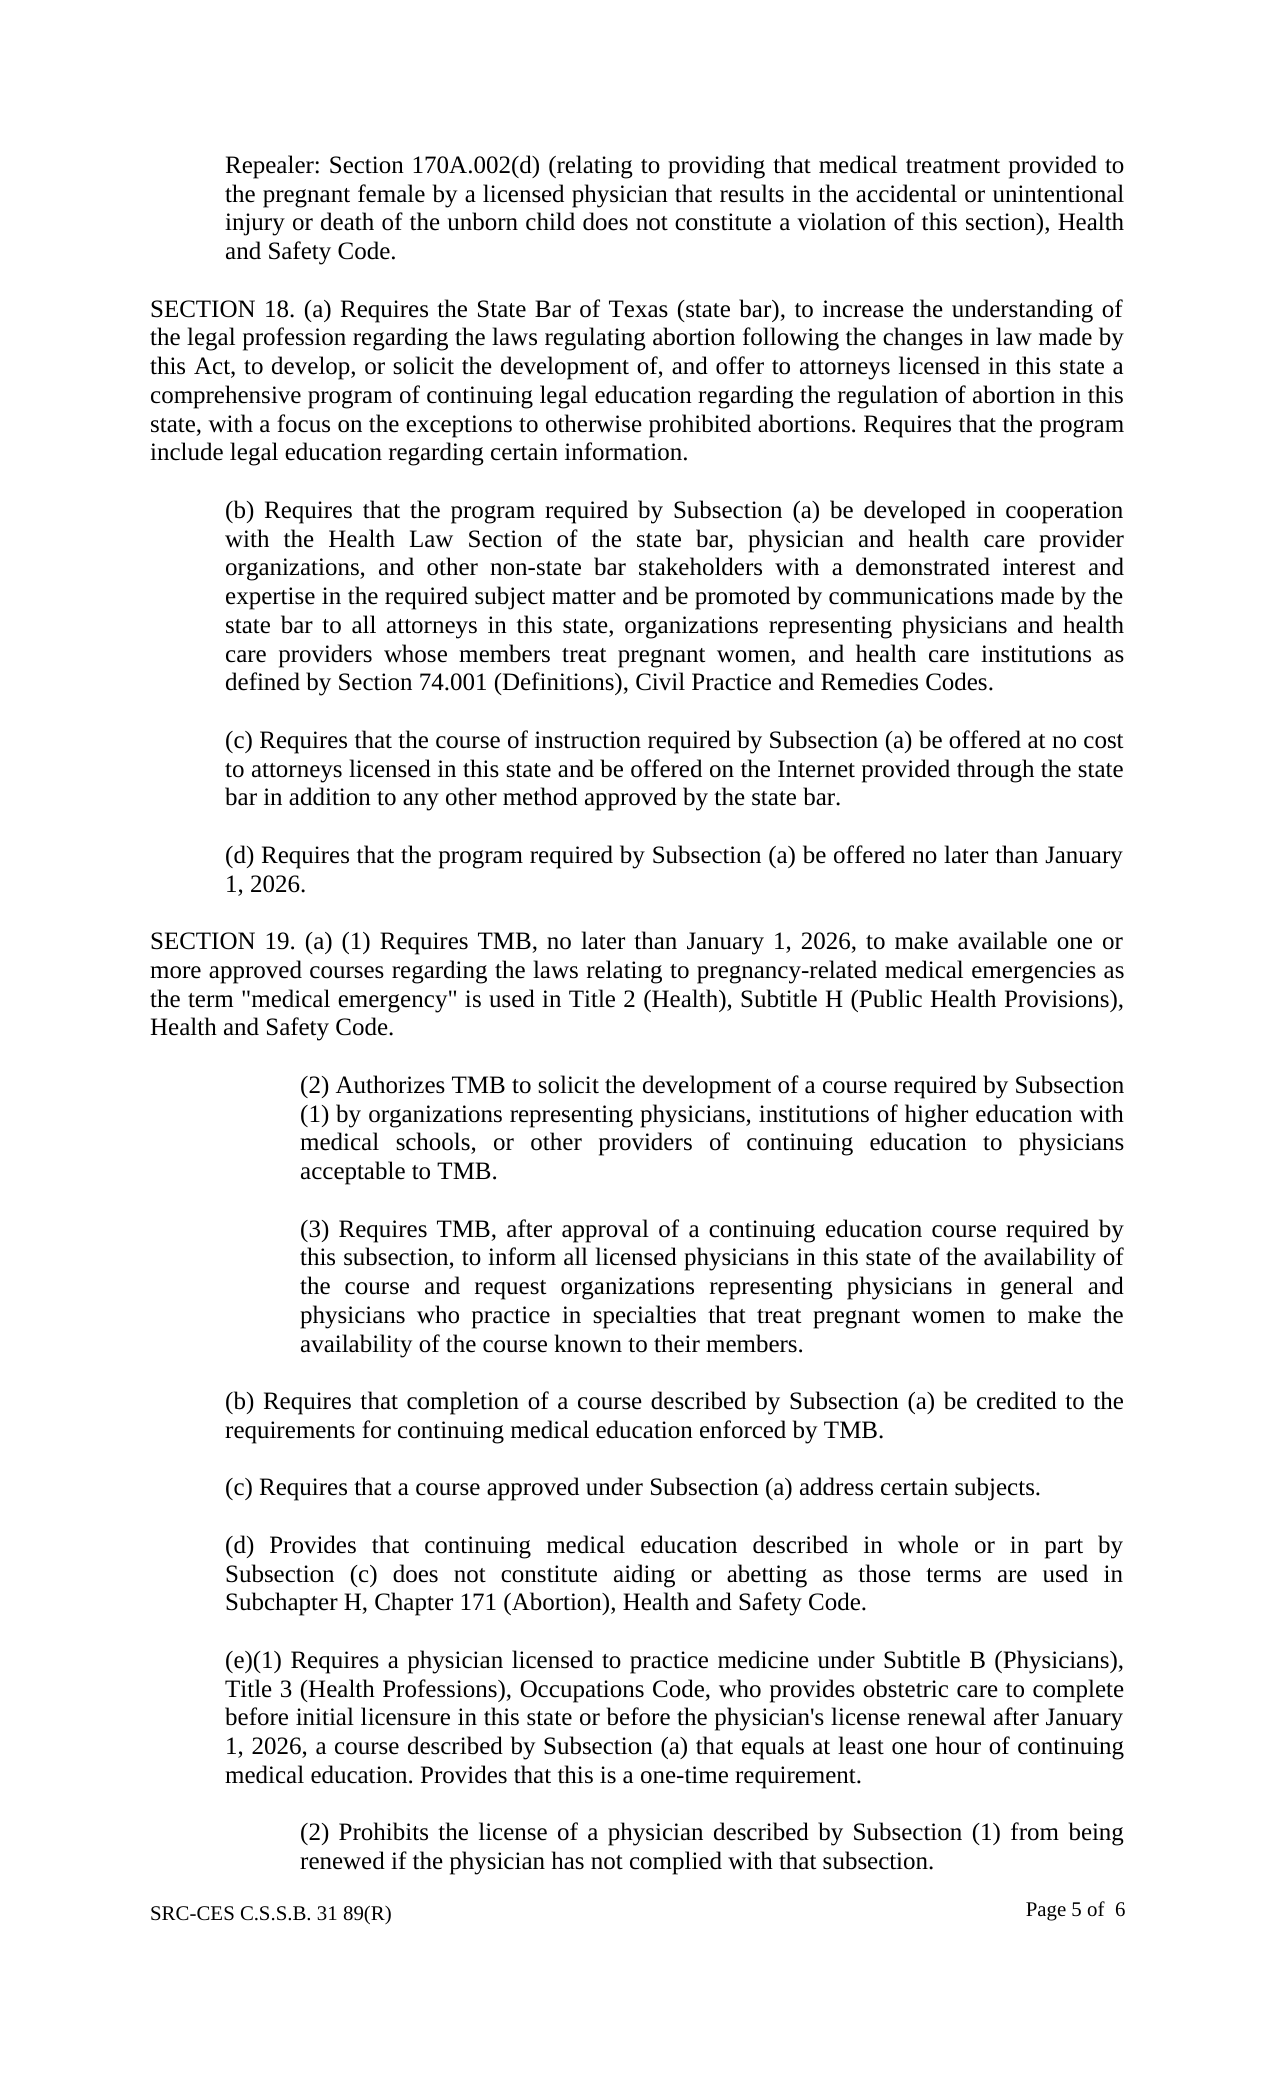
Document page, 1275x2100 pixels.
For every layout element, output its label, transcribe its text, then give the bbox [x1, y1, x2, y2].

text Repealer: Section 170A.002(d) (relating to providing that medical treatment provided to the pregnant female by a licensed physician that results in the accidental or unintentional injury or death of the unborn child does not constitute a violation of this section), Health and Safety Code. [225, 150, 1125, 265]
text (2) Authorizes TMB to solicit the development of a course required by Subsection (1) by organizations representing physicians, institutions of higher education with medical schools, or other providers of continuing education to physicians acceptable to TMB. [300, 1070, 1125, 1185]
text (3) Requires TMB, after approval of a continuing education course required by this subsection, to inform all licensed physicians in this state of the availability of the course and request organizations representing physicians in general and physicians who practice in specialties that treat pregnant women to make the availability of the course known to their members. [300, 1214, 1125, 1357]
text (c) Requires that the course of instruction required by Subsection (a) be offered at no cost to attorneys licensed in this state and be offered on the Internet provided through the state bar in addition to any other method approved by the state bar. [225, 725, 1125, 811]
text (e)(1) Requires a physician licensed to practice medicine under Subtitle B (Physicians), Title 3 (Health Professions), Occupations Code, who provides obstetric care to complete before initial licensure in this state or before the physician's license renewal after January 1, 2026, a course described by Subsection (a) that equals at least one hour of continuing medical education. Provides that this is a one-time requirement. [225, 1645, 1125, 1789]
text (d) Provides that continuing medical education described in whole or in part by Subsection (c) does not constitute aiding or abetting as those terms are used in Subchapter H, Chapter 171 (Abortion), Health and Safety Code. [225, 1530, 1125, 1616]
text (b) Requires that the program required by Subsection (a) be developed in cooperation with the Health Law Section of the state bar, physician and health care provider organizations, and other non-state bar stakeholders with a demonstrated interest and expertise in the required subject matter and be promoted by communications made by the state bar to all attorneys in this state, organizations representing physicians and health care providers whose members treat pregnant women, and health care institutions as defined by Section 74.001 (Definitions), Civil Practice and Remedies Codes. [225, 495, 1125, 696]
text SECTION 18. (a) Requires the State Bar of Texas (state bar), to increase the understanding of the legal profession regarding the laws regulating abortion following the changes in law made by this Act, to develop, or solicit the development of, and offer to attorneys licensed in this state a comprehensive program of continuing legal education regarding the regulation of abortion in this state, with a focus on the exceptions to otherwise prohibited abortions. Requires that the program include legal education regarding certain information. [150, 294, 1125, 466]
text (c) Requires that a course approved under Subsection (a) address certain subjects. [225, 1472, 1125, 1501]
text (2) Prohibits the license of a physician described by Subsection (1) from being renewed if the physician has not complied with that subsection. [300, 1817, 1125, 1875]
text (d) Requires that the program required by Subsection (a) be offered no later than January 1, 2026. [225, 840, 1125, 897]
text (b) Requires that completion of a course described by Subsection (a) be credited to the requirements for continuing medical education enforced by TMB. [225, 1386, 1125, 1444]
text SECTION 19. (a) (1) Requires TMB, no later than January 1, 2026, to make available one or more approved courses regarding the laws relating to pregnancy-related medical emergencies as the term "medical emergency" is used in Title 2 (Health), Subtitle H (Public Health Provisions), Health and Safety Code. [150, 926, 1125, 1041]
